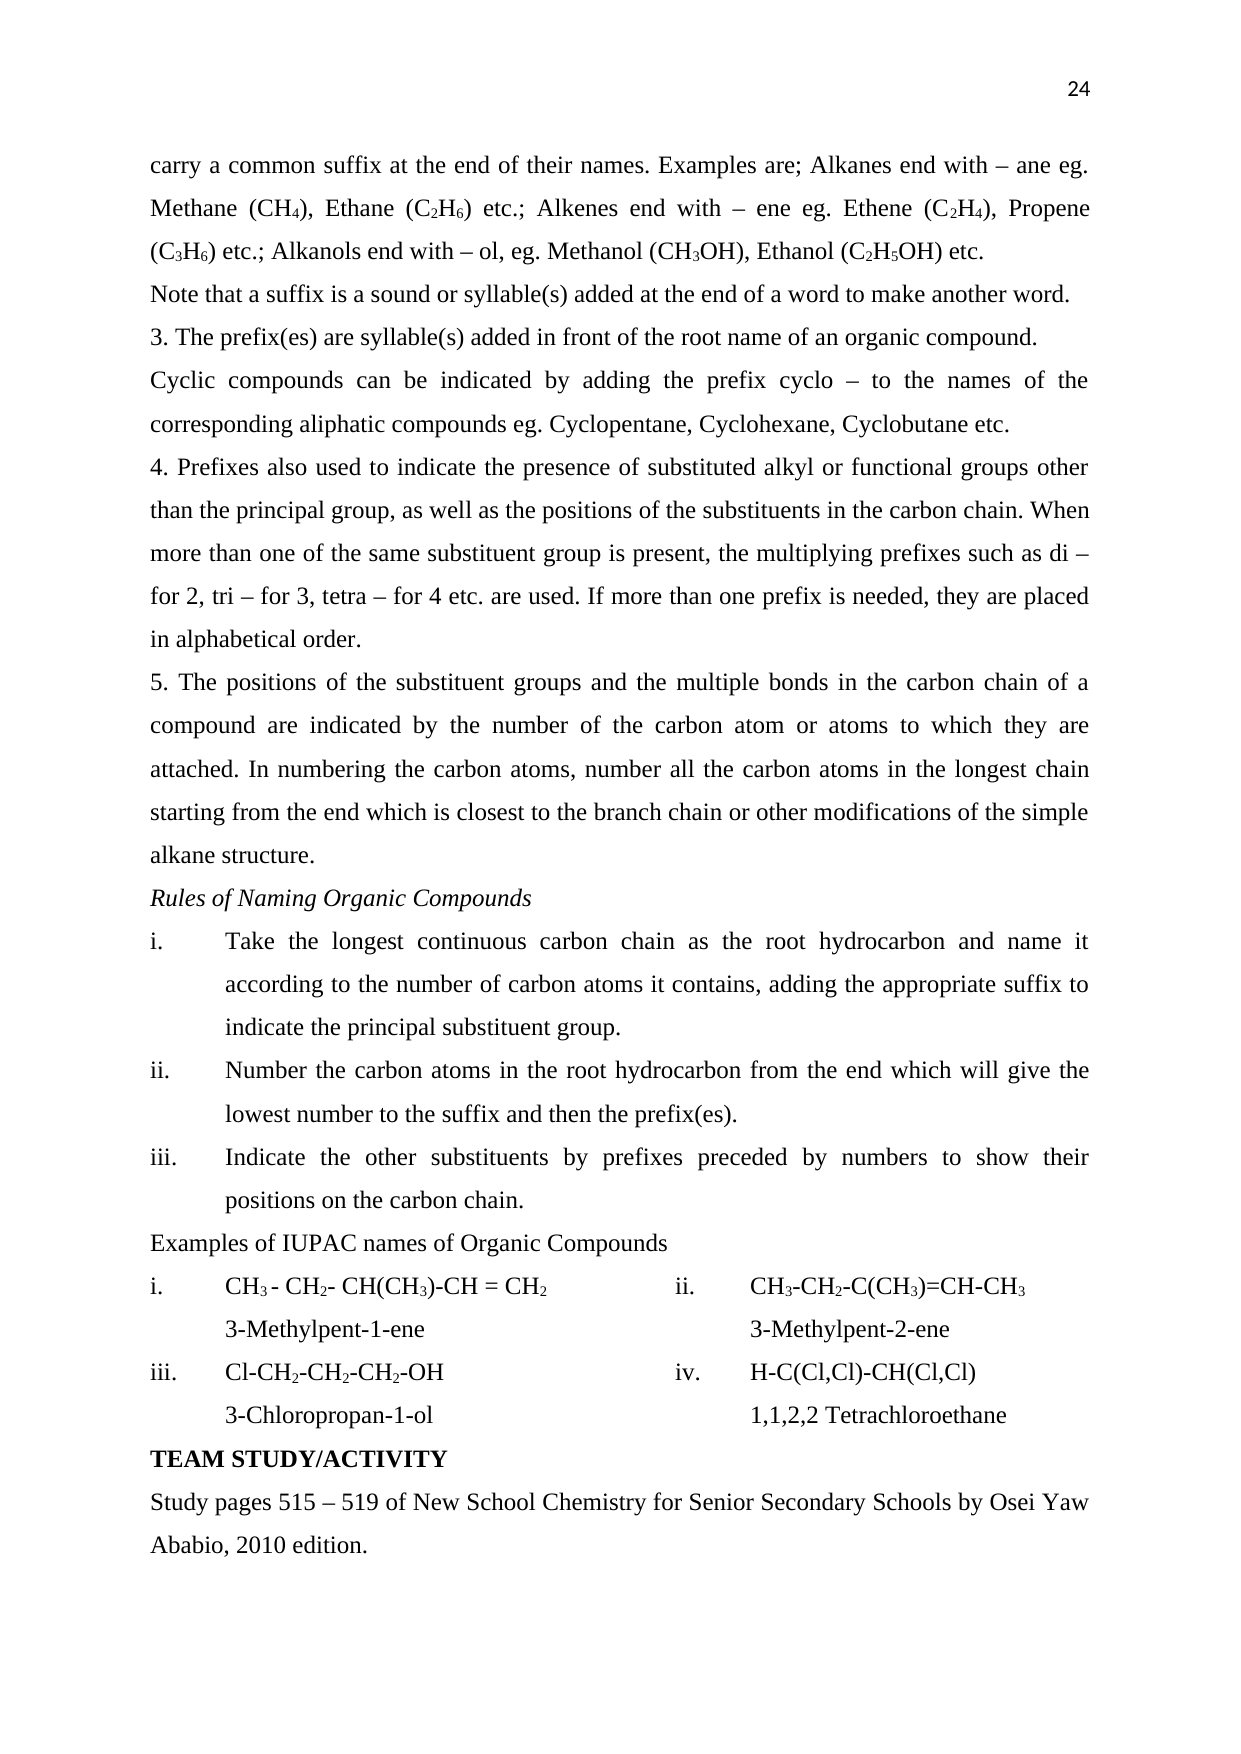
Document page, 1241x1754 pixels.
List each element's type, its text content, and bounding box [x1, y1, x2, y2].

text Examples of IUPAC names of Organic Compounds [150, 1228, 1090, 1257]
text Study pages 515 – 519 of New School Chemistry for Senior Secondary Schools by Osei Yaw Ababio, 2010 edition. [150, 1487, 1090, 1559]
text 3-Chloropropan-1-ol 1,1,2,2 Tetrachloroethane [150, 1401, 1090, 1429]
text 3. The prefix(es) are syllable(s) added in front of the root name of an organic compound. [150, 322, 1090, 351]
text 3-Methylpent-1-ene 3-Methylpent-2-ene [150, 1314, 1090, 1343]
text Note that a suffix is a sound or syllable(s) added at the end of a word to make another word. [150, 279, 1090, 308]
text i. CH3 - CH2- CH(CH3)-CH = CH2 ii. CH3-CH2-C(CH3)=CH-CH3 [150, 1271, 1090, 1300]
text ii. Number the carbon atoms in the root hydrocarbon from the end which will give the lowest number to the suffix and then the prefix(es). [150, 1056, 1090, 1127]
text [150, 150, 1090, 265]
text 5. The positions of the substituent groups and the multiple bonds in the carbon chain of a compound are indicated by the number of the carbon atom or atoms to which they are attached. In numbering the carbon atoms, number all the carbon atoms in the longest chain starting from the end which is closest to the branch chain or other modifications of the simple alkane structure. [150, 667, 1090, 869]
text Cyclic compounds can be indicated by adding the prefix cyclo – to the names of the corresponding aliphatic compounds eg. Cyclopentane, Cyclohexane, Cyclobutane etc. [150, 366, 1090, 437]
text 4. Prefixes also used to indicate the presence of substituted alkyl or functional groups other than the principal group, as well as the positions of the substituents in the carbon chain. When more than one of the same substituent group is present, the multiplying prefixes such as di – for 2, tri – for 3, tetra – for 4 etc. are used. If more than one prefix is needed, they are placed in alphabetical order. [150, 452, 1090, 653]
text iii. Indicate the other substituents by prefixes preceded by numbers to show their positions on the carbon chain. [150, 1142, 1090, 1214]
text i. Take the longest continuous carbon chain as the root hydrocarbon and name it according to the number of carbon atoms it contains, adding the appropriate suffix to indicate the principal substituent group. [150, 926, 1090, 1041]
text TEAM STUDY/ACTIVITY [150, 1444, 1090, 1472]
text Rules of Naming Organic Compounds [150, 883, 1090, 912]
text iii. Cl-CH2-CH2-CH2-OH iv. H-C(Cl,Cl)-CH(Cl,Cl) [150, 1357, 1090, 1386]
